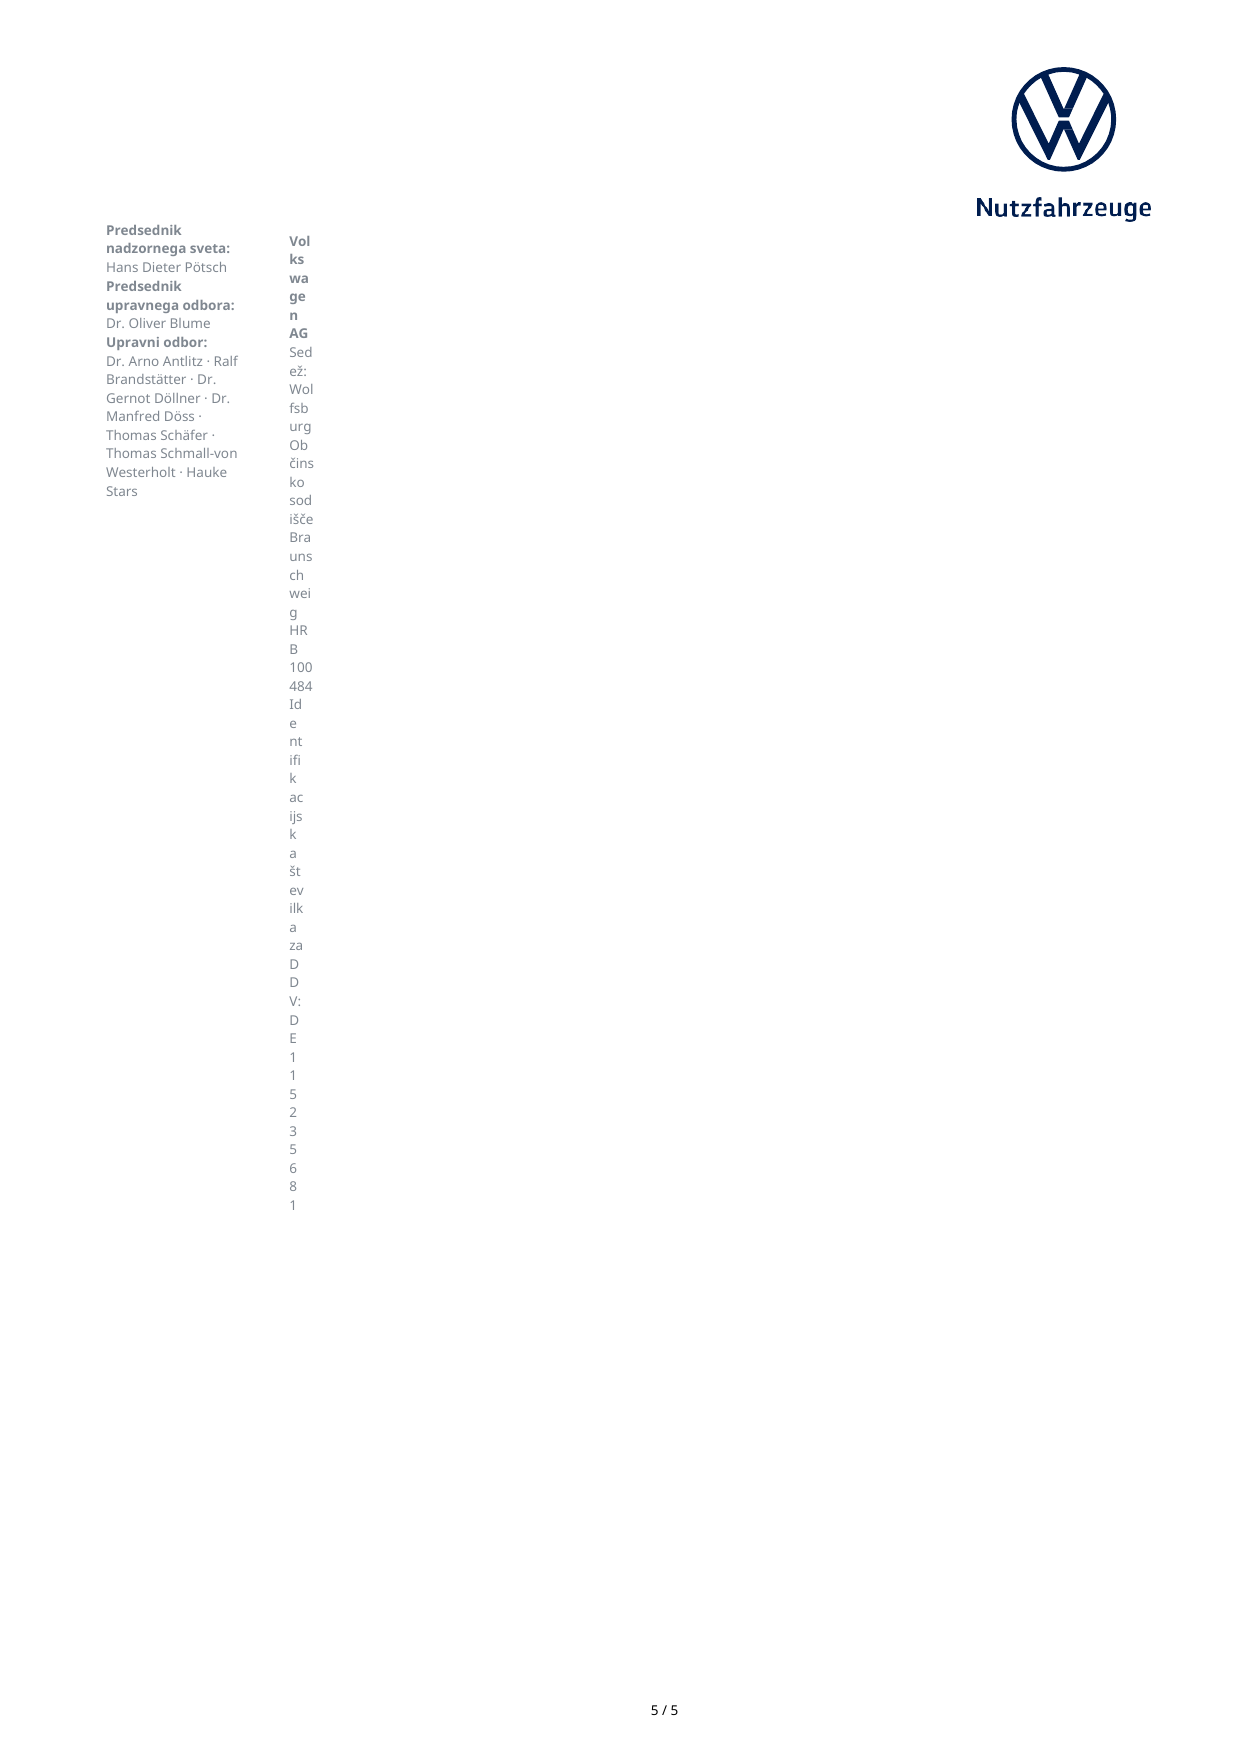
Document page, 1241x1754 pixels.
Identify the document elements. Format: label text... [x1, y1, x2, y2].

subtitle Upravni odbor: [106, 333, 252, 352]
text Dr. Arno Antlitz · Ralf Brandstätter · Dr. Gernot Döllner · Dr. Manfred Döss · Thomas Schäfer · Thomas Schmall-von Westerholt · Hauke Stars [106, 352, 252, 500]
text Dr. Oliver Blume [106, 314, 252, 332]
subtitle Predsednik upravnega odbora: [106, 277, 252, 314]
subtitle Predsednik nadzornega sveta: [106, 221, 252, 258]
text Volkswagen AG Sedež: Wolfsburg Občinsko sodišče Braunschweig HRB 100484 [289, 232, 314, 695]
text Hans Dieter Pötsch [106, 258, 252, 276]
picture [1073, 202, 1151, 222]
picture [977, 198, 992, 216]
text Identifikacijska številka za DDV: DE 115235681 [289, 695, 304, 1214]
picture [995, 197, 1070, 217]
